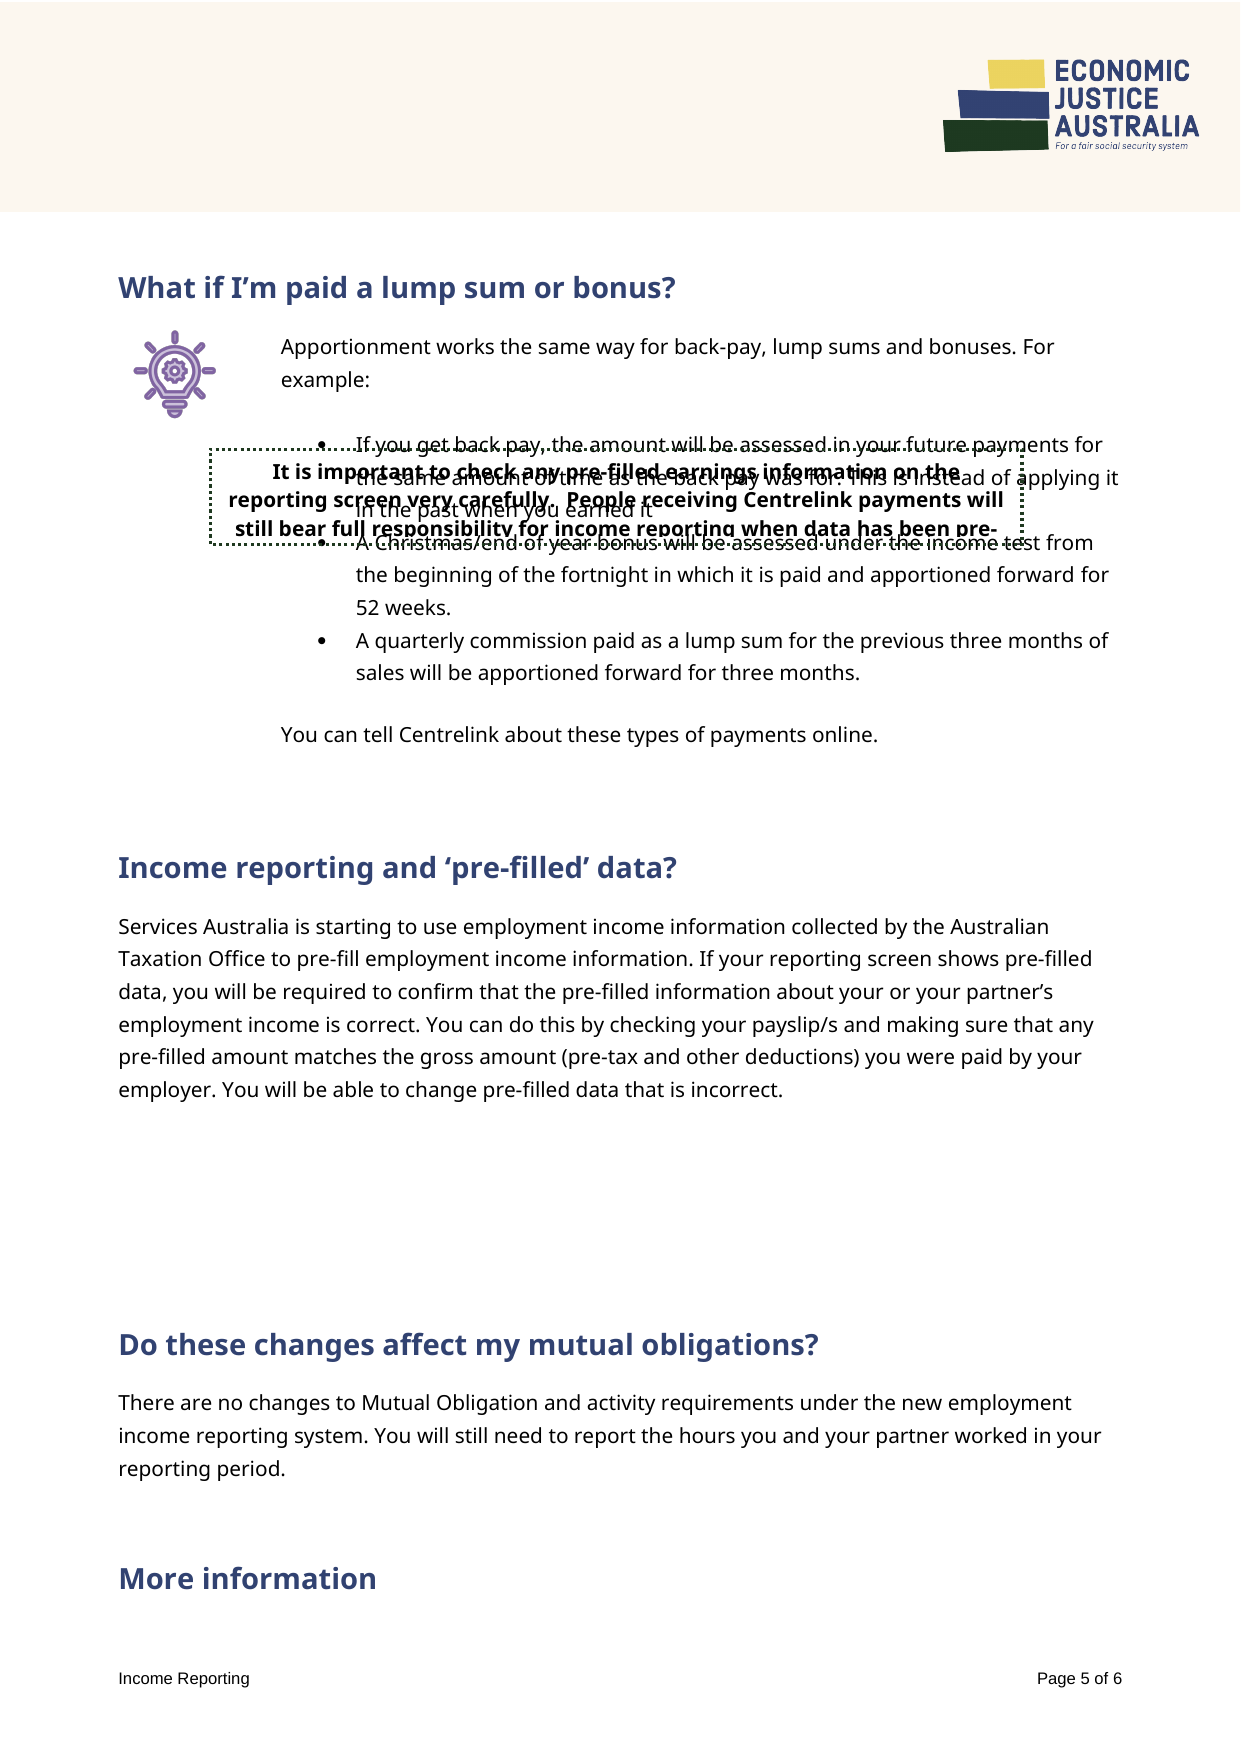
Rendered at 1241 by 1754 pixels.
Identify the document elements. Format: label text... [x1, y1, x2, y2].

text Services Australia is starting to use employment income information collected by the Australian Taxation Office to pre-fill employment income information. If your reporting screen shows pre-filled data, you will be required to confirm that the pre-filled information about your or your partner’s employment income is correct. You can do this by checking your payslip/s and making sure that any pre-filled amount matches the gross amount (pre-tax and other deductions) you were paid by your employer. You will be able to change pre-filled data that is incorrect. [118, 912, 1122, 1103]
text Apportionment works the same way for back-pay, lump sums and bonuses. For example: [281, 332, 1122, 393]
list If you get back pay, the amount will be assessed in your future payments for the same amount of time as the back pay was for. This is instead of applying it in the past when you earned it [318, 430, 1122, 524]
text More information [118, 1558, 1122, 1598]
text Income reporting and ‘pre-filled’ data? [118, 847, 1122, 887]
list A Christmas/end of year bonus will be assessed under the income test from the beginning of the fortnight in which it is paid and apportioned forward for 52 weeks. [318, 528, 1122, 622]
text What if I’m paid a lump sum or bonus? [118, 268, 1122, 307]
text You can tell Centrelink about these types of payments online. [281, 720, 1122, 749]
text There are no changes to Mutual Obligation and activity requirements under the new employment income reporting system. You will still need to report the hours you and your partner worked in your reporting period. [118, 1388, 1122, 1482]
list A quarterly commission paid as a lump sum for the previous three months of sales will be apportioned forward for three months. [318, 626, 1122, 687]
picture [128, 328, 223, 422]
picture [937, 38, 1205, 173]
text Do these changes affect my mutual obligations? [118, 1324, 1122, 1363]
